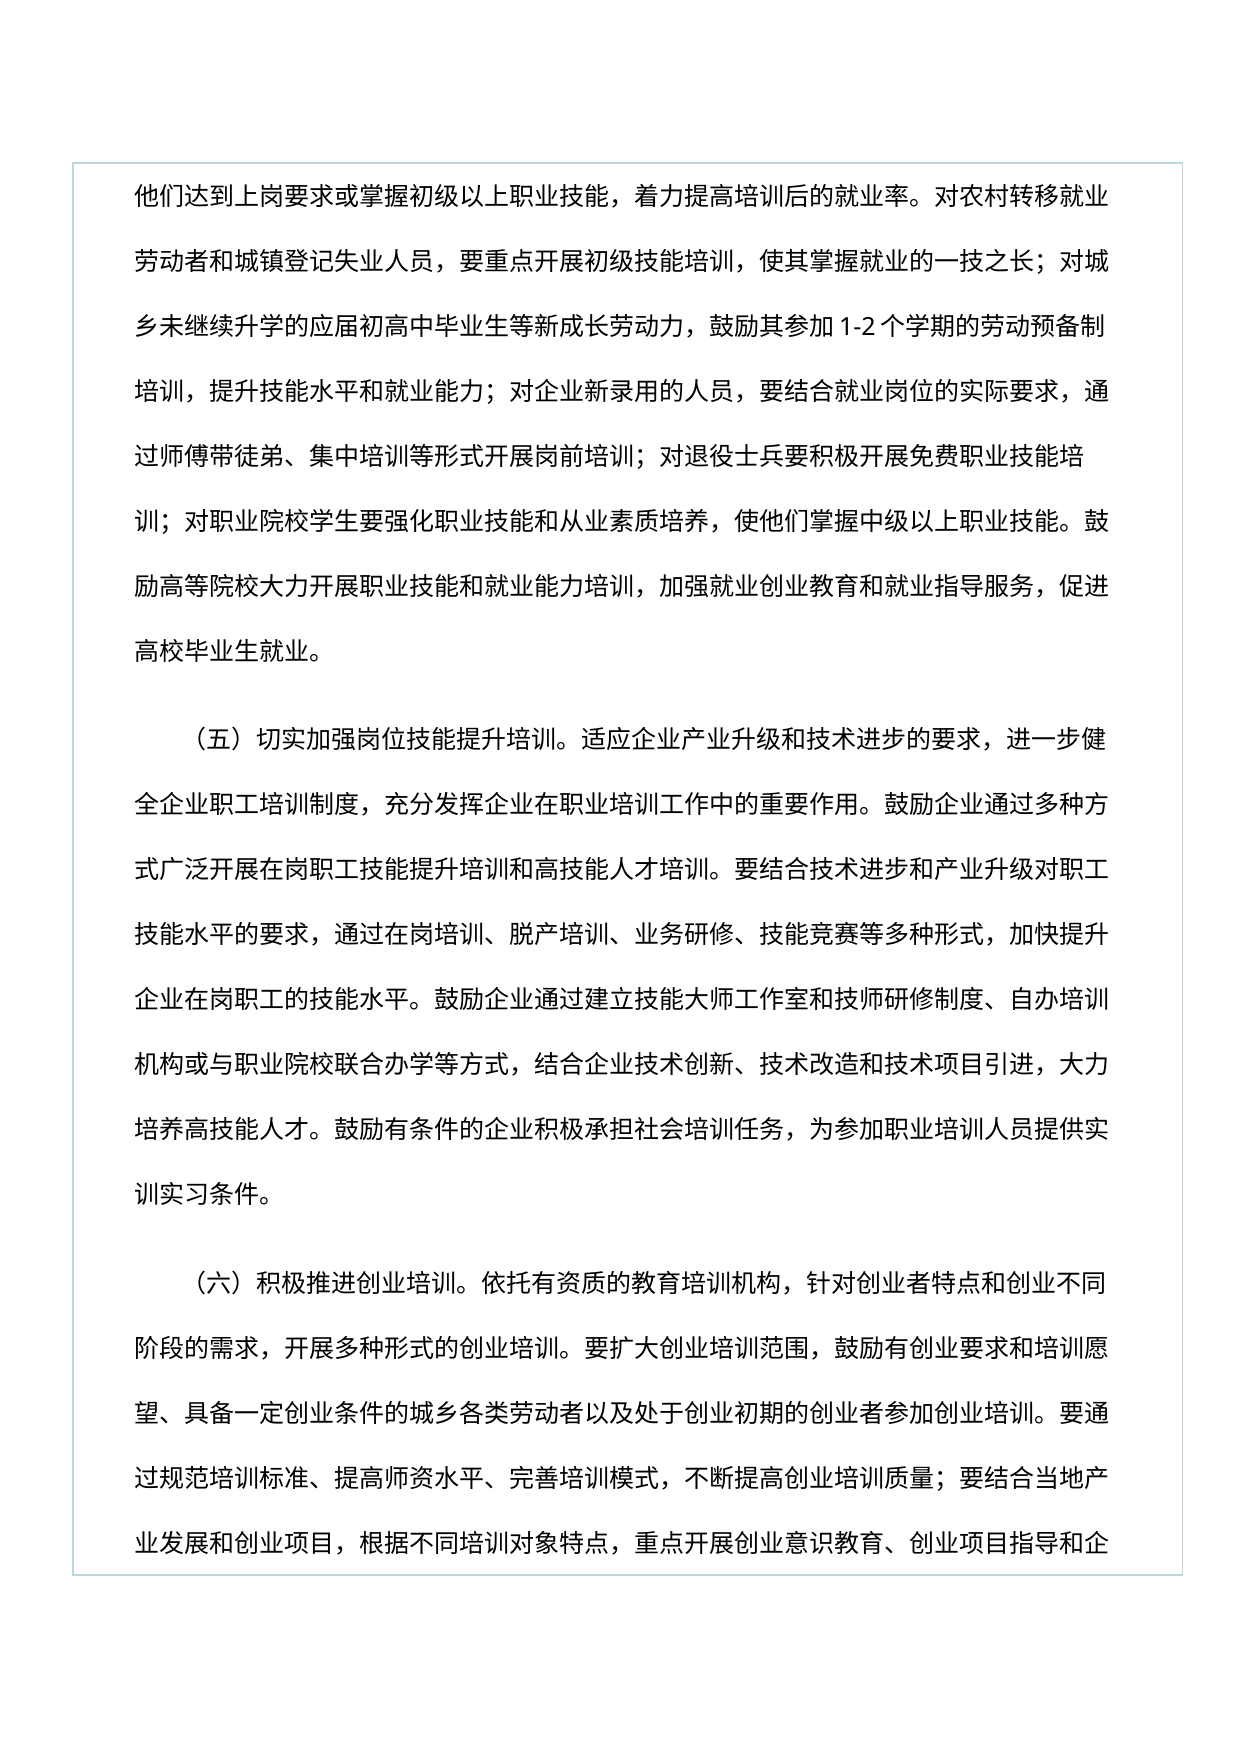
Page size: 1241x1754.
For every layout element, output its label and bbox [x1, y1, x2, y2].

table_cell [74, 164, 1182, 1574]
